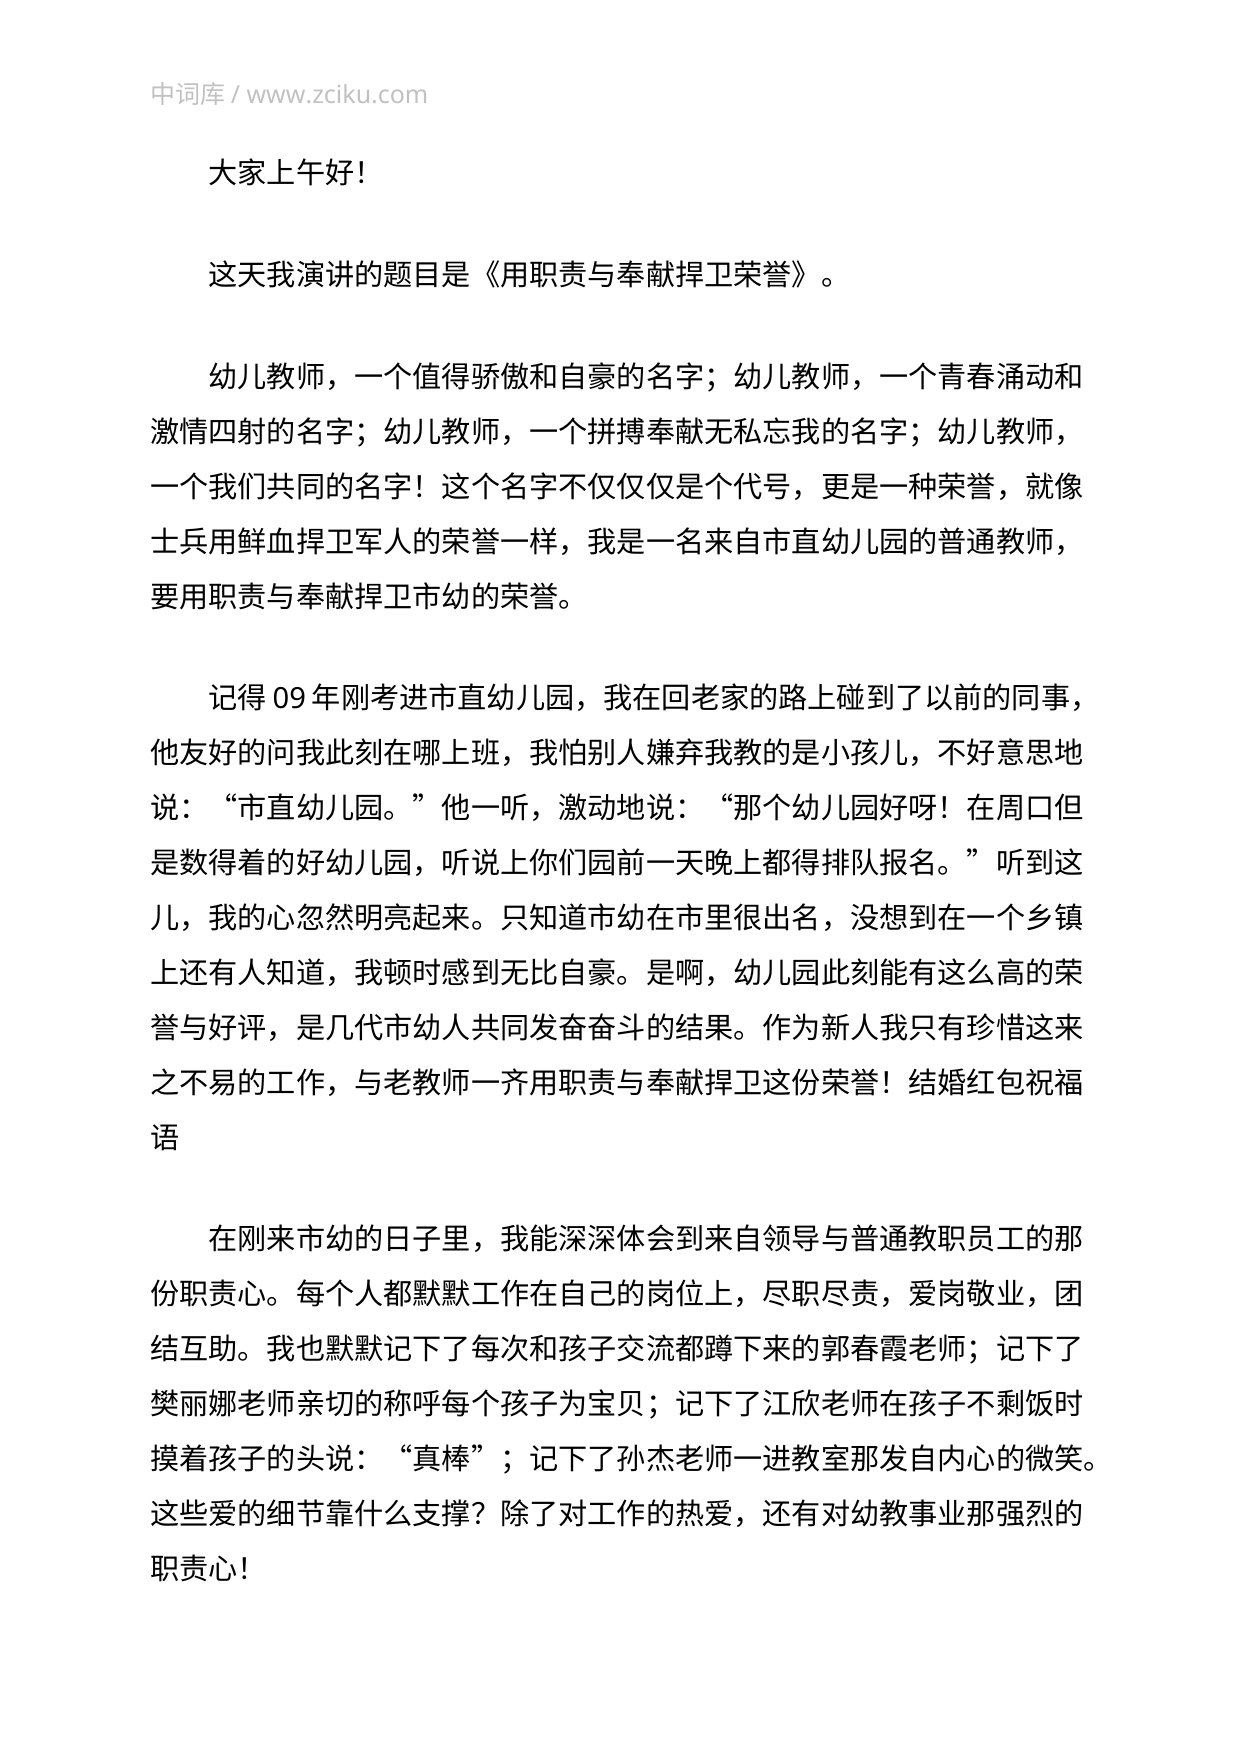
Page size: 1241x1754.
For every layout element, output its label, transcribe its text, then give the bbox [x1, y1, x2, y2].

text 幼儿教师，一个值得骄傲和自豪的名字；幼儿教师，一个青春涌动和激情四射的名字；幼儿教师，一个拼搏奉献无私忘我的名字；幼儿教师，一个我们共同的名字！这个名字不仅仅仅是个代号，更是一种荣誉，就像士兵用鲜血捍卫军人的荣誉一样，我是一名来自市直幼儿园的普通教师，要用职责与奉献捍卫市幼的荣誉。 [150, 353, 1090, 615]
text 大家上午好！ [150, 150, 1090, 192]
text 这天我演讲的题目是《用职责与奉献捍卫荣誉》。 [150, 252, 1090, 294]
text 在刚来市幼的日子里，我能深深体会到来自领导与普通教职员工的那份职责心。每个人都默默工作在自己的岗位上，尽职尽责，爱岗敬业，团结互助。我也默默记下了每次和孩子交流都蹲下来的郭春霞老师；记下了樊丽娜老师亲切的称呼每个孩子为宝贝；记下了江欣老师在孩子不剩饭时摸着孩子的头说：“真棒”；记下了孙杰老师一进教室那发自内心的微笑。这些爱的细节靠什么支撑？除了对工作的热爱，还有对幼教事业那强烈的职责心！ [150, 1216, 1090, 1588]
text 记得09年刚考进市直幼儿园，我在回老家的路上碰到了以前的同事，他友好的问我此刻在哪上班，我怕别人嫌弃我教的是小孩儿，不好意思地说：“市直幼儿园。”他一听，激动地说：“那个幼儿园好呀！在周口但是数得着的好幼儿园，听说上你们园前一天晚上都得排队报名。”听到这儿，我的心忽然明亮起来。只知道市幼在市里很出名，没想到在一个乡镇上还有人知道，我顿时感到无比自豪。是啊，幼儿园此刻能有这么高的荣誉与好评，是几代市幼人共同发奋奋斗的结果。作为新人我只有珍惜这来之不易的工作，与老教师一齐用职责与奉献捍卫这份荣誉！结婚红包祝福语 [150, 675, 1090, 1156]
